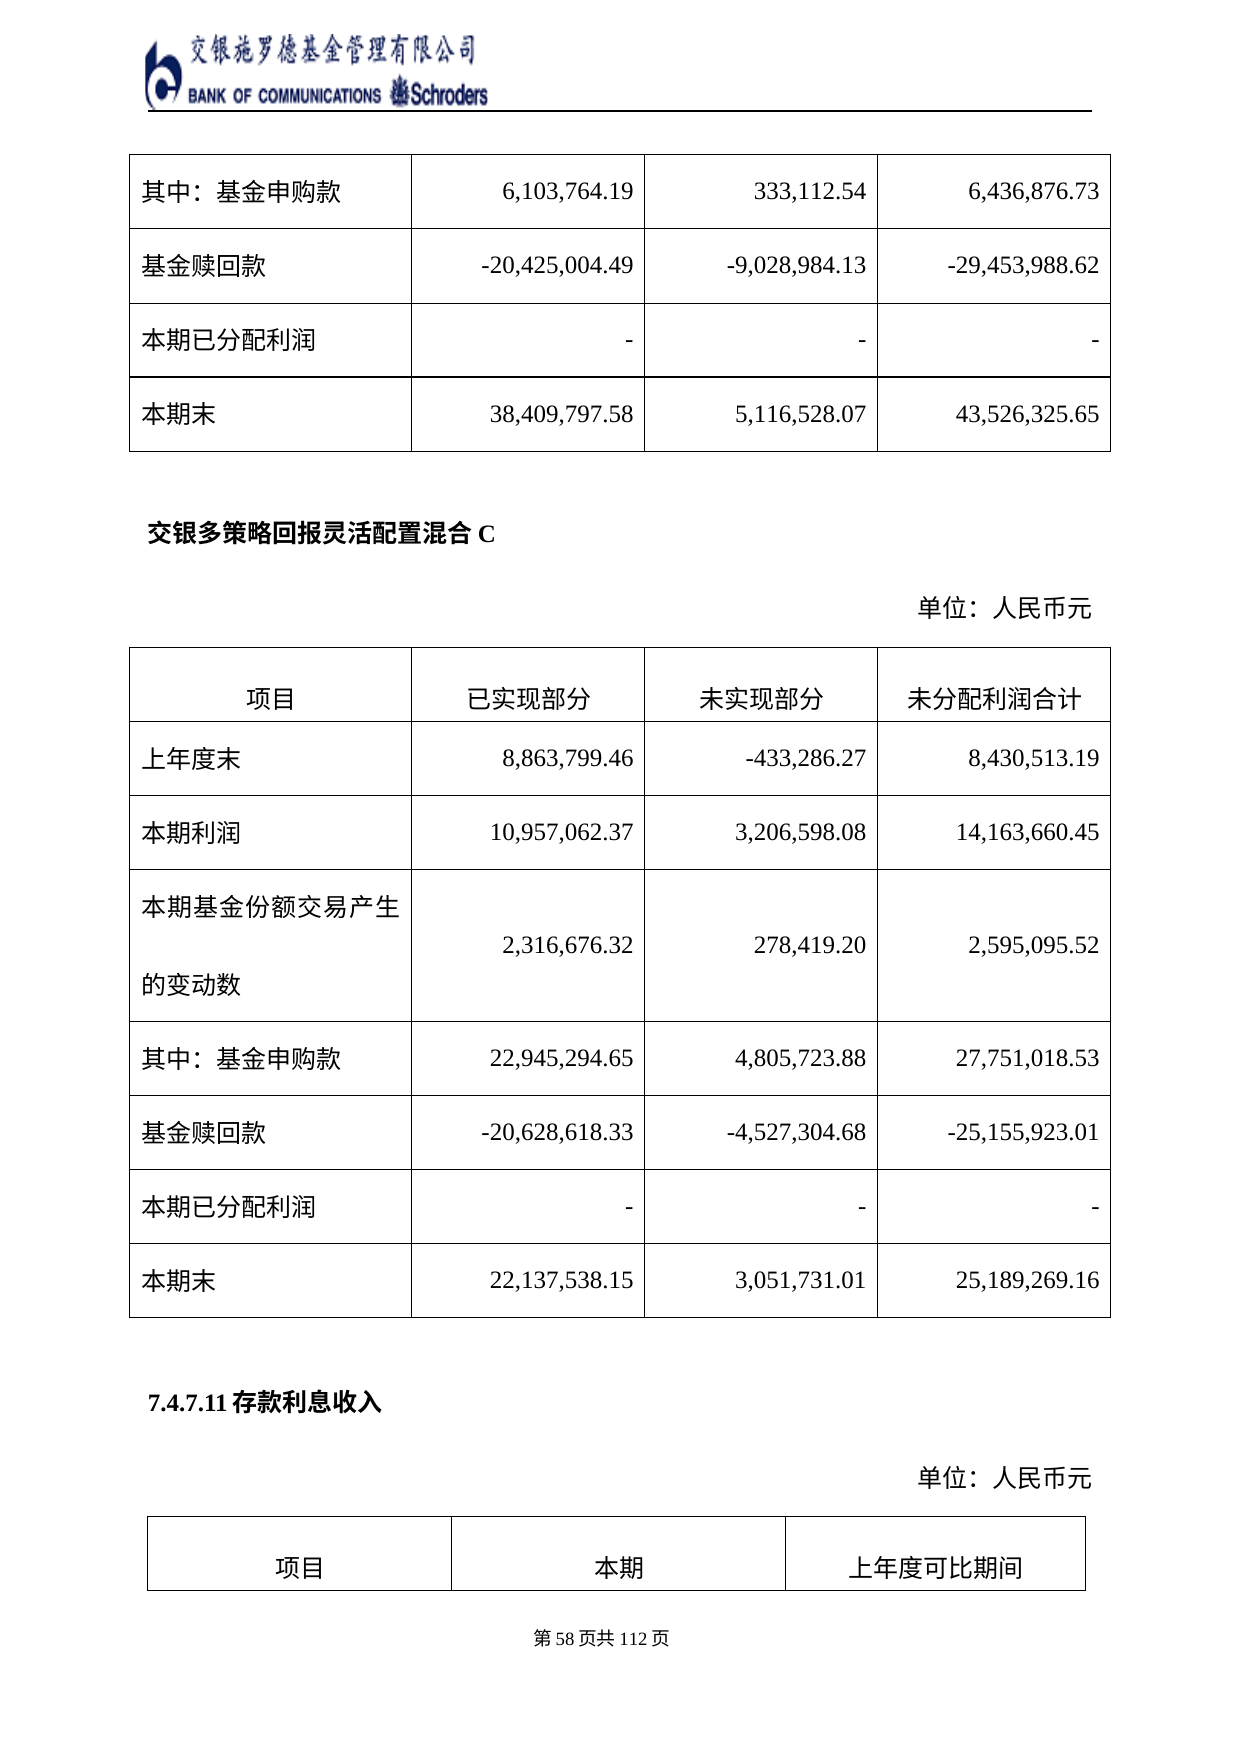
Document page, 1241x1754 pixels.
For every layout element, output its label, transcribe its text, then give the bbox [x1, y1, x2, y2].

table_cell 本期已分配利润 [130, 304, 411, 376]
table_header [786, 1517, 1085, 1590]
table_cell - [645, 304, 877, 376]
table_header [452, 1517, 785, 1590]
table_cell -433,286.27 [645, 722, 877, 795]
table_cell 基金赎回款 [130, 229, 411, 302]
table_cell -25,155,923.01 [878, 1096, 1110, 1169]
table_header 未分配利润合计 [878, 648, 1110, 721]
table_cell 22,137,538.15 [412, 1244, 644, 1317]
table_cell - [412, 304, 644, 376]
table_cell 5,116,528.07 [645, 378, 877, 451]
table_cell 本期利润 [130, 796, 411, 869]
table_cell 333,112.54 [645, 155, 877, 228]
table_cell -29,453,988.62 [878, 229, 1110, 302]
table_header 已实现部分 [412, 648, 644, 721]
text 7.4.7.11存款利息收入 [148, 1368, 1092, 1433]
table_cell 本期已分配利润 [130, 1170, 411, 1243]
table_cell -20,628,618.33 [412, 1096, 644, 1169]
table_cell 4,805,723.88 [645, 1022, 877, 1095]
table_cell 14,163,660.45 [878, 796, 1110, 869]
text 单位：人民币元 [149, 1444, 1092, 1509]
table_header 项目 [148, 1517, 451, 1590]
table_cell 27,751,018.53 [878, 1022, 1110, 1095]
table_cell 25,189,269.16 [878, 1244, 1110, 1317]
table_cell 38,409,797.58 [412, 378, 644, 451]
table_cell 2,595,095.52 [878, 870, 1110, 1021]
picture [145, 34, 488, 110]
table_cell 其中：基金申购款 [130, 1022, 411, 1095]
table_cell 8,863,799.46 [412, 722, 644, 795]
text 交银多策略回报灵活配置混合C [148, 499, 1092, 564]
table_header 项目 [130, 648, 411, 721]
table_cell 6,436,876.73 [878, 155, 1110, 228]
table_cell 278,419.20 [645, 870, 877, 1021]
text 单位：人民币元 [149, 574, 1092, 639]
table_cell -4,527,304.68 [645, 1096, 877, 1169]
table_cell 本期末 [130, 378, 411, 451]
table_cell -20,425,004.49 [412, 229, 644, 302]
table_cell 本期基金份额交易产生的变动数 [130, 870, 411, 1021]
table_cell 6,103,764.19 [412, 155, 644, 228]
table_cell 基金赎回款 [130, 1096, 411, 1169]
table_cell 2,316,676.32 [412, 870, 644, 1021]
table_cell 43,526,325.65 [878, 378, 1110, 451]
table_header 未实现部分 [645, 648, 877, 721]
table_cell - [878, 304, 1110, 376]
table_cell 本期末 [130, 1244, 411, 1317]
table_cell - [878, 1170, 1110, 1243]
table_cell 10,957,062.37 [412, 796, 644, 869]
table_cell 22,945,294.65 [412, 1022, 644, 1095]
table_cell - [412, 1170, 644, 1243]
table_cell - [645, 1170, 877, 1243]
table_cell 8,430,513.19 [878, 722, 1110, 795]
table_cell -9,028,984.13 [645, 229, 877, 302]
table_cell 其中：基金申购款 [130, 155, 411, 228]
table_cell 3,051,731.01 [645, 1244, 877, 1317]
table_cell 上年度末 [130, 722, 411, 795]
table_cell 3,206,598.08 [645, 796, 877, 869]
